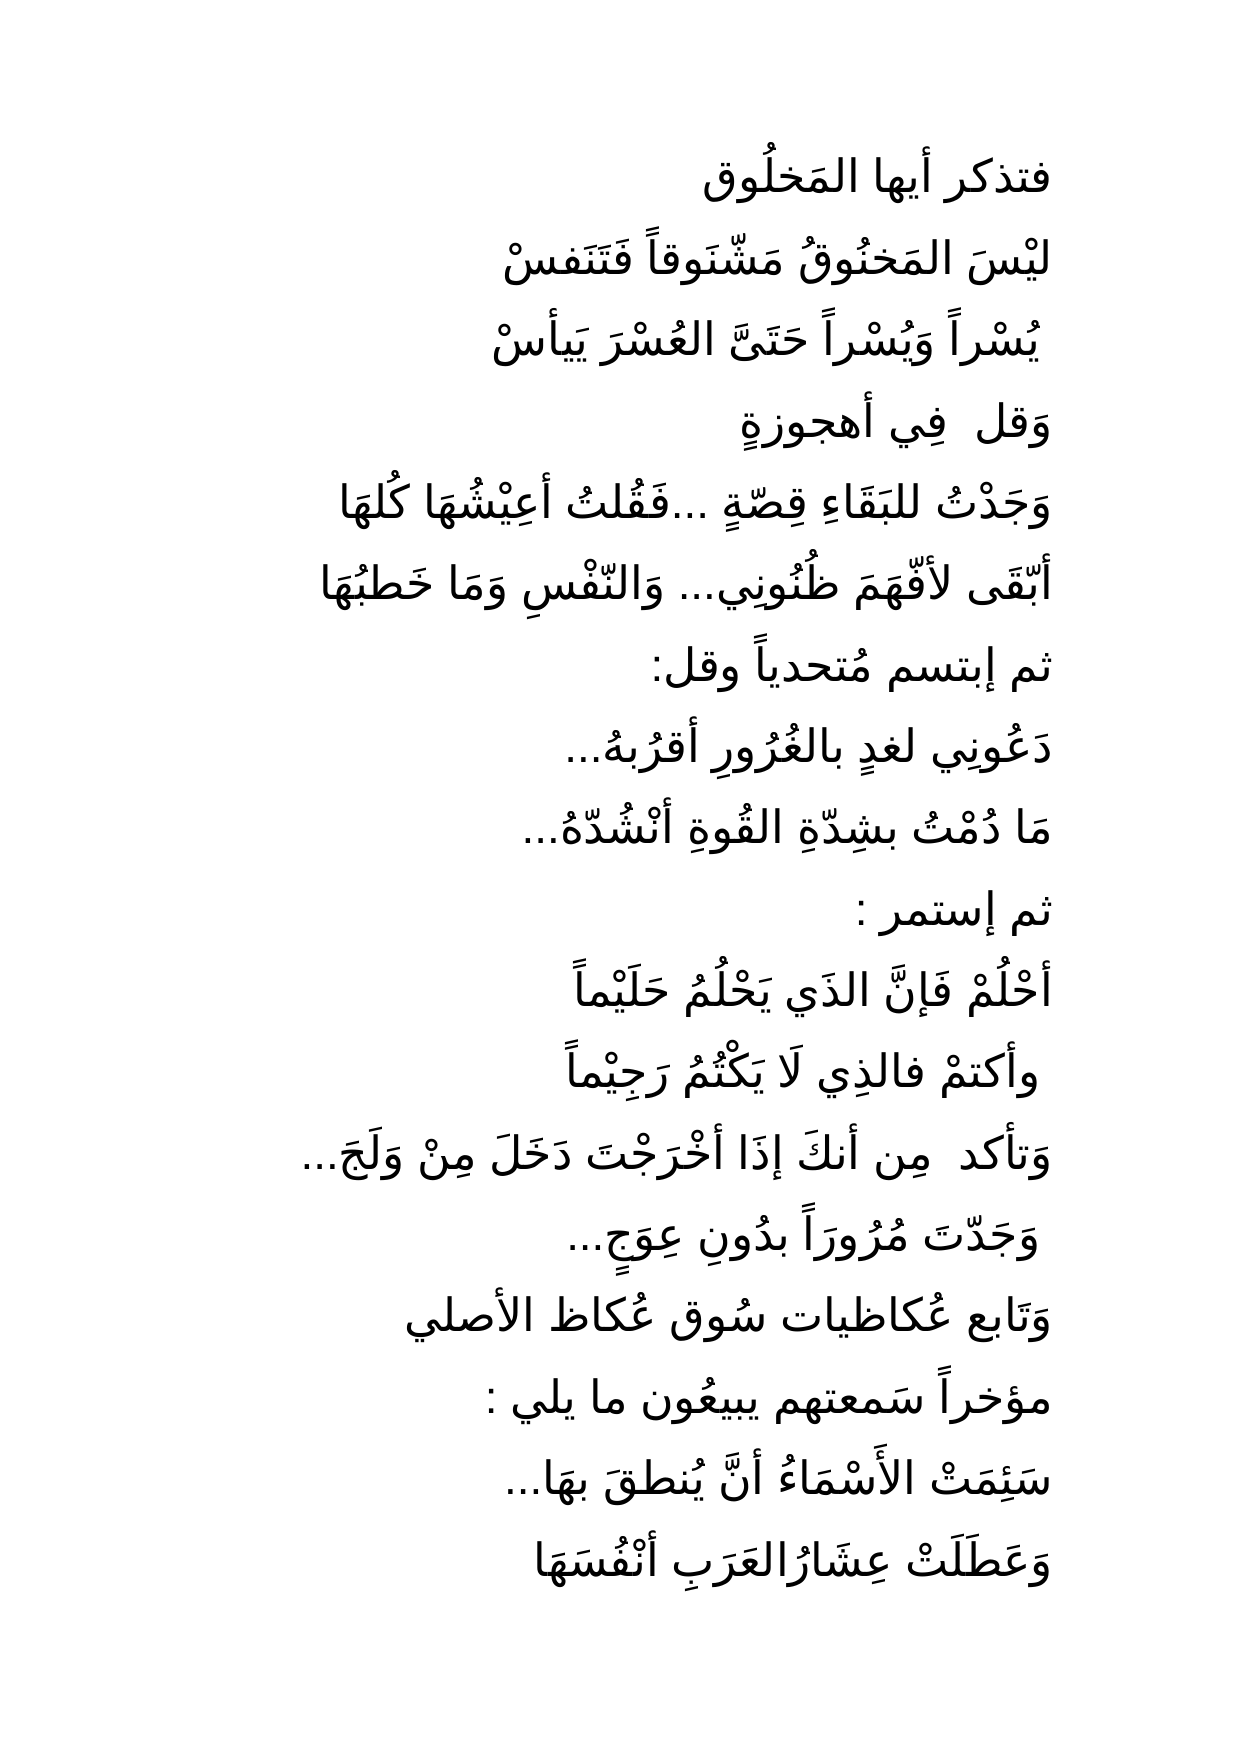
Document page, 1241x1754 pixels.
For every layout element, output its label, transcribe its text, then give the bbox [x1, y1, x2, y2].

text أحْلُمْ فَإنَّ الذَي يَحْلُمُ حَلَيْماً [187, 963, 1053, 1016]
text وَتَابع عُكاظيات سُوق عُكاظ الأصلي [187, 1289, 1053, 1342]
text ليْسَ المَخنُوقُ مَشّنَوقاً فَتَنَفسْ [187, 231, 1053, 284]
text وأكتمْ فالذِي لَا يَكْتُمُ رَجِيْماً [187, 1045, 1053, 1098]
text دَعُونِي لغدٍ بالغُرُورِ أقرُبهُ... [187, 719, 1053, 772]
text مؤخراً سَمعتهم يبيعُون ما يلي : [187, 1370, 1053, 1423]
text ثم إبتسم مُتحدياً وقل: [187, 638, 1053, 691]
text ثم إستمر : [187, 882, 1053, 935]
text وَجَدْتُ للبَقَاءِ قِصّةٍ ...فَقُلتُ أعِيْشُهَا كُلهَا [187, 475, 1053, 528]
text وَقل فِي أهجوزةٍ [187, 394, 1053, 447]
text فتذكر أيها المَخلُوق [187, 150, 1053, 203]
text يُسْراً وَيُسْراً حَتَیَّ العُسْرَ يَيأسْ [187, 313, 1053, 365]
text وَعَطَلَتْ عِشَارُالعَرَبِ أنْفُسَهَا [187, 1533, 1053, 1586]
text وَجَدّتَ مُرُورَاً بدُونِ عِوَجٍ... [187, 1208, 1053, 1260]
text مَا دُمْتُ بشِدّةِ القُوةِ أنْشُدّهُ... [187, 801, 1053, 853]
text سَئِمَتْ الأَسْمَاءُ أنَّ يُنطقَ بهَا... [187, 1452, 1053, 1504]
text أبّقَی لأفّهَمَ ظُنُونِي... وَالنّفْسِ وَمَا خَطبُهَا [187, 557, 1053, 609]
text وَتأكد مِن أنكَ إذَا أخْرَجْتَ دَخَلَ مِنْ وَلَجَ... [187, 1126, 1053, 1179]
